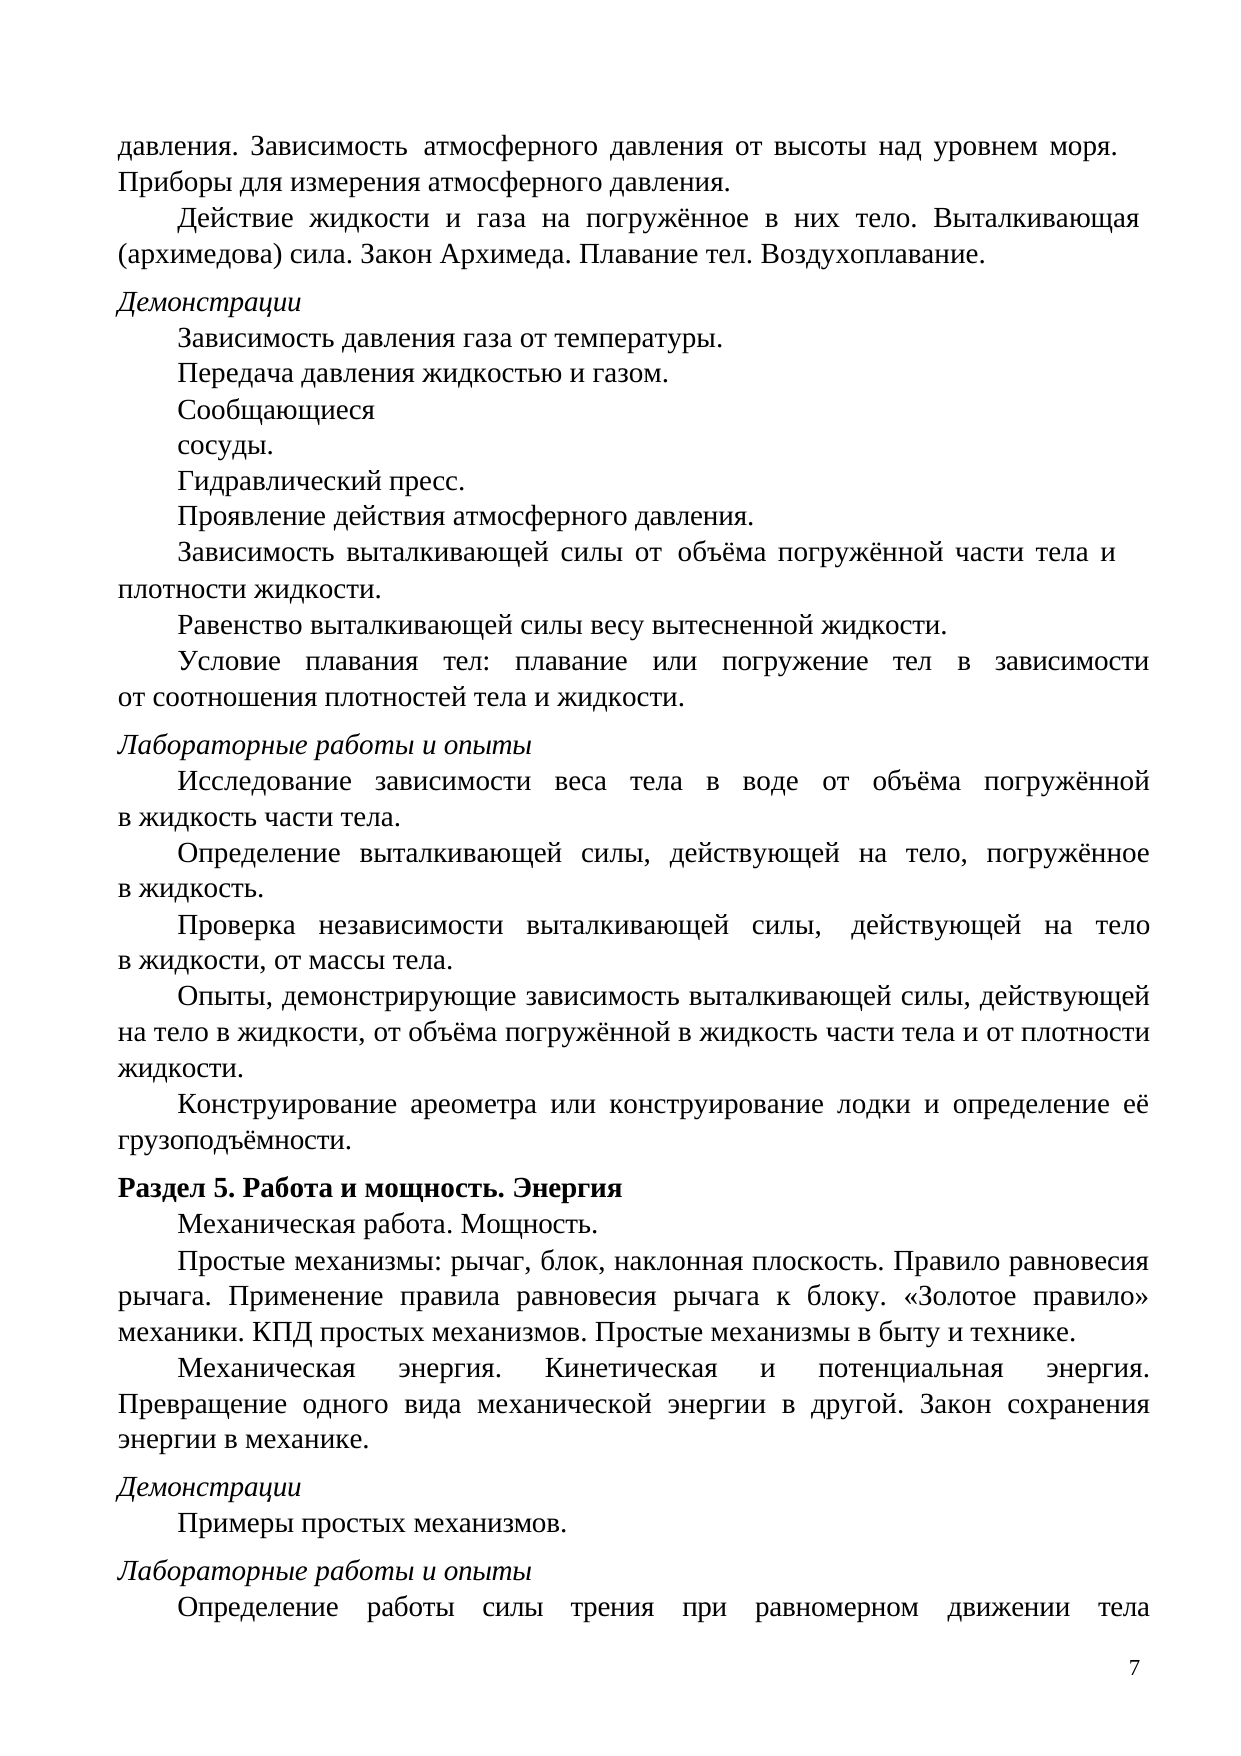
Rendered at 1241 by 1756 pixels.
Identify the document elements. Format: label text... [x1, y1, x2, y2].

text Механическая работа. Мощность. [177, 1207, 1167, 1240]
text Механическая энергия. Кинетическая и потенциальная энергия. Превращение одного вида механической энергии в другой. Закон сохранения энергии в механике. [118, 1350, 1150, 1455]
text Проявление действия атмосферного давления. [177, 498, 1167, 532]
text Определение выталкивающей силы, действующей на тело, погружённое в жидкость. [118, 835, 1150, 904]
text давления. Зависимость атмосферного давления от высоты над уровнем моря. Приборы для измерения атмосферного давления. [118, 128, 1167, 197]
text Демонстрации [118, 1469, 1167, 1503]
text Зависимость давления газа от температуры. Передача давления жидкостью и газом. [177, 320, 799, 389]
text Условие плавания тел: плавание или погружение тел в зависимости от соотношения плотностей тела и жидкости. [118, 643, 1150, 712]
text Опыты, демонстрирующие зависимость выталкивающей силы, действующей на тело в жидкости, от объёма погружённой в жидкость части тела и от плотности жидкости. [118, 978, 1151, 1084]
text Демонстрации [118, 284, 1167, 317]
text Лабораторные работы и опыты [118, 727, 1167, 761]
subtitle Раздел 5. Работа и мощность. Энергия [118, 1171, 1167, 1204]
text Лабораторные работы и опыты [118, 1553, 1167, 1587]
text Зависимость выталкивающей силы от объёма погружённой части тела и плотности жидкости. [118, 534, 1161, 605]
text Исследование зависимости веса тела в воде от объёма погружённой в жидкость части тела. [118, 763, 1150, 832]
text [118, 1589, 1151, 1623]
text Примеры простых механизмов. [177, 1505, 1167, 1539]
text Сообщающиеся сосуды. Гидравлический пресс. [177, 392, 479, 496]
text Проверка независимости выталкивающей силы, действующей на тело в жидкости, от массы тела. [118, 907, 1150, 976]
text Равенство выталкивающей силы весу вытесненной жидкости. [177, 608, 1167, 641]
text Простые механизмы: рычаг, блок, наклонная плоскость. Правило равновесия рычага. Применение правила равновесия рычага к блоку. «Золотое правило» механики. КПД простых механизмов. Простые механизмы в быту и технике. [118, 1243, 1150, 1347]
text Действие жидкости и газа на погружённое в них тело. Выталкивающая (архимедова) сила. Закон Архимеда. Плавание тел. Воздухоплавание. [118, 200, 1167, 269]
text Конструирование ареометра или конструирование лодки и определение её грузоподъёмности. [118, 1087, 1150, 1156]
